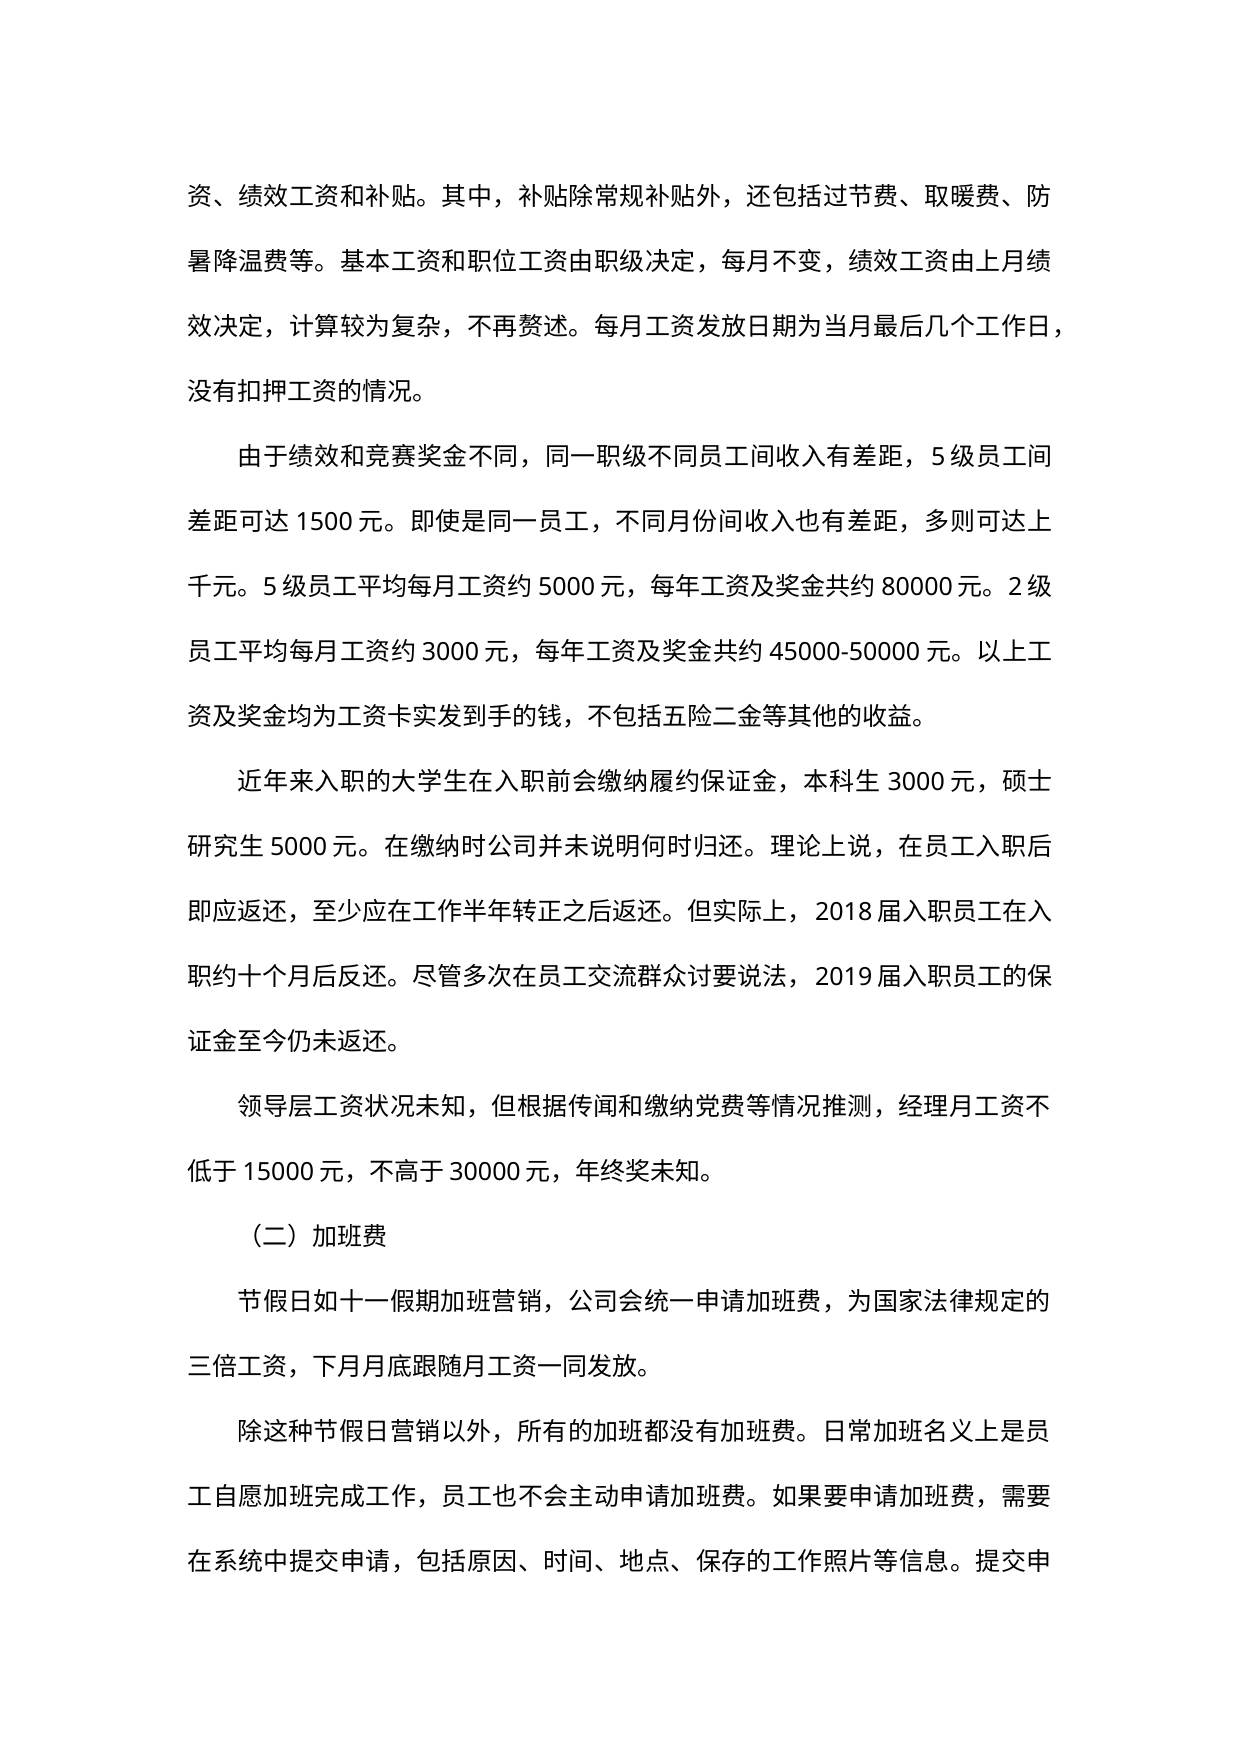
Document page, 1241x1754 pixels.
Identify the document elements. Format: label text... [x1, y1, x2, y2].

text 节假日如十一假期加班营销，公司会统一申请加班费，为国家法律规定的三倍工资，下月月底跟随月工资一同发放。 [187, 1267, 1053, 1397]
text 近年来入职的大学生在入职前会缴纳履约保证金，本科生3000元，硕士研究生5000元。在缴纳时公司并未说明何时归还。理论上说，在员工入职后即应返还，至少应在工作半年转正之后返还。但实际上，2018届入职员工在入职约十个月后反还。尽管多次在员工交流群众讨要说法，2019届入职员工的保证金至今仍未返还。 [187, 747, 1053, 1072]
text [187, 162, 1053, 422]
text （二）加班费 [187, 1202, 1053, 1267]
text 领导层工资状况未知，但根据传闻和缴纳党费等情况推测，经理月工资不低于15000元，不高于30000元，年终奖未知。 [187, 1072, 1053, 1202]
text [187, 1397, 1053, 1592]
text 由于绩效和竞赛奖金不同，同一职级不同员工间收入有差距，5级员工间差距可达1500元。即使是同一员工，不同月份间收入也有差距，多则可达上千元。5级员工平均每月工资约5000元，每年工资及奖金共约80000元。2级员工平均每月工资约3000元，每年工资及奖金共约45000-50000元。以上工资及奖金均为工资卡实发到手的钱，不包括五险二金等其他的收益。 [187, 422, 1053, 747]
